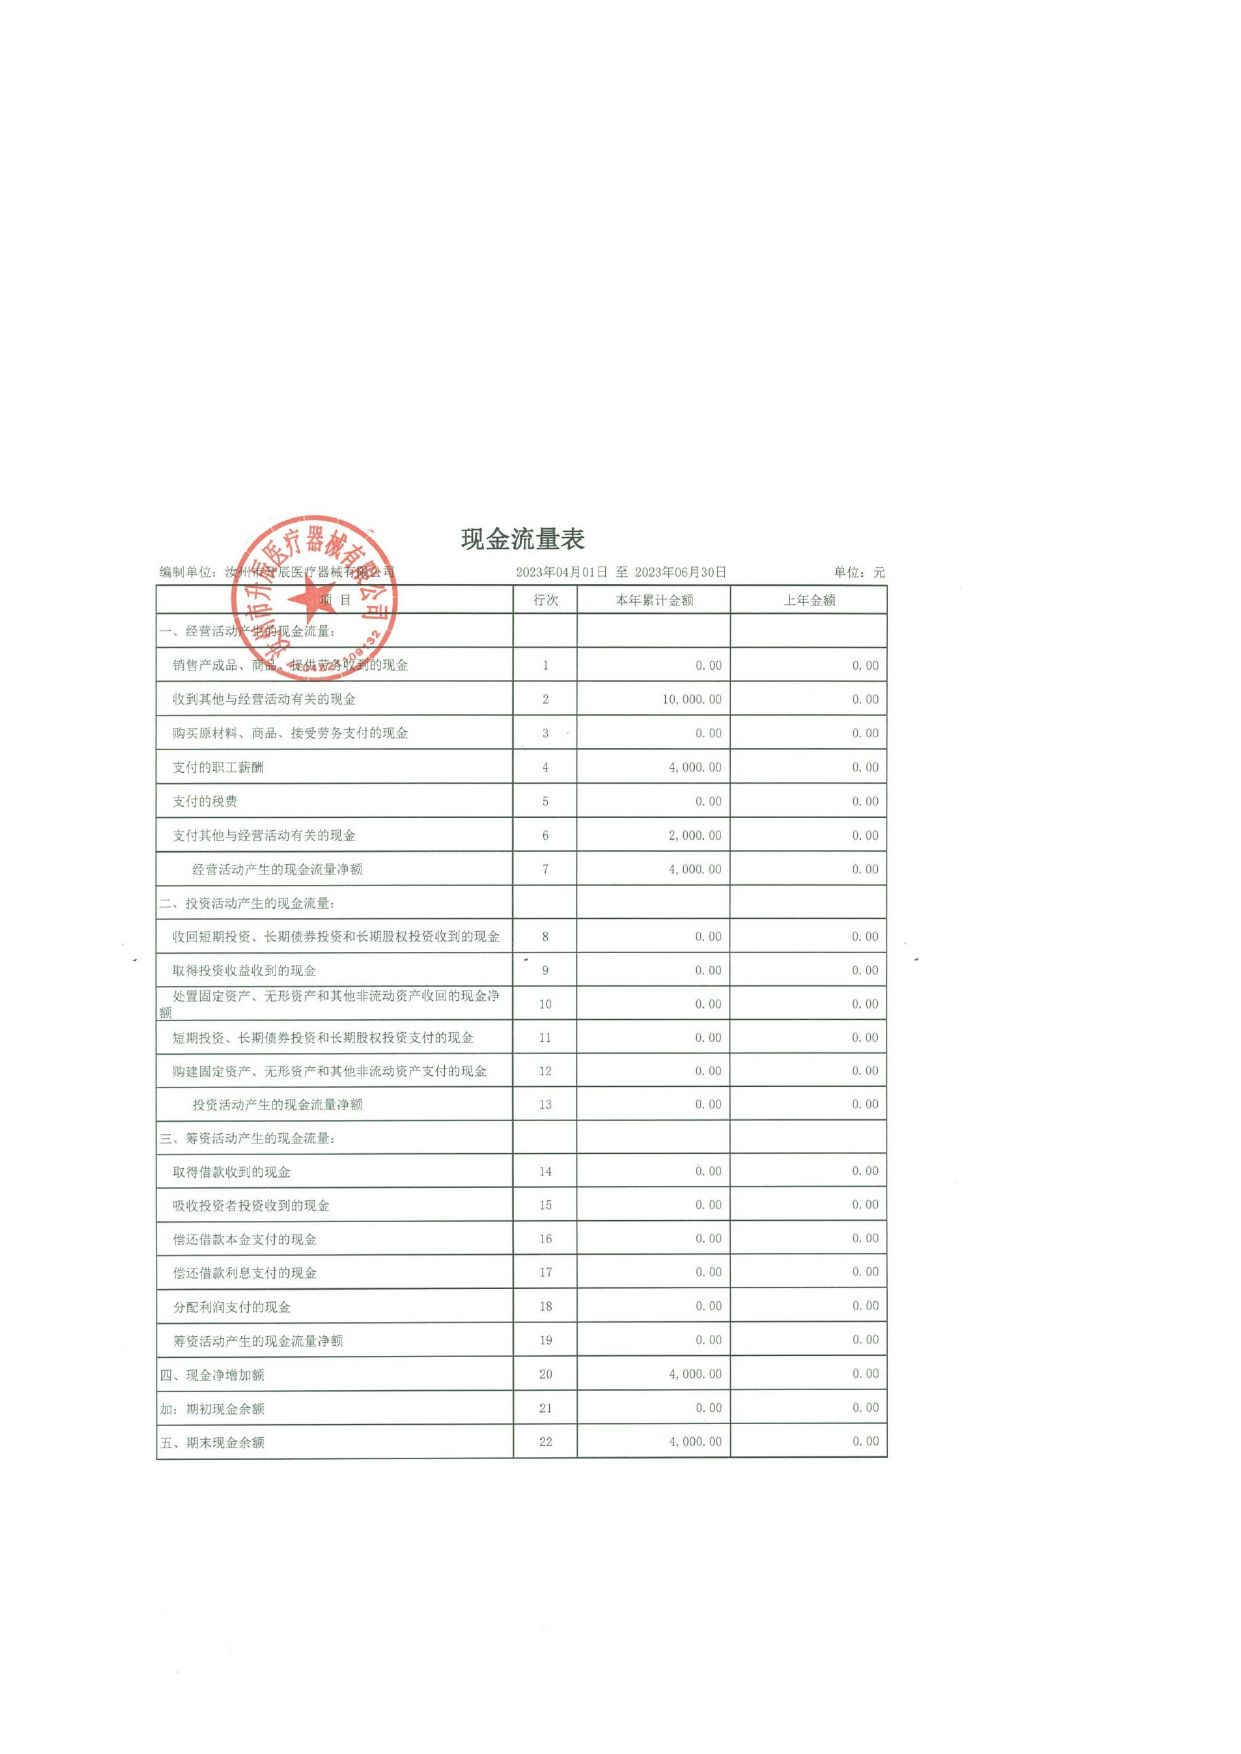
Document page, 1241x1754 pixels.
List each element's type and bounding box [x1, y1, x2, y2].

picture [107, 473, 973, 1697]
